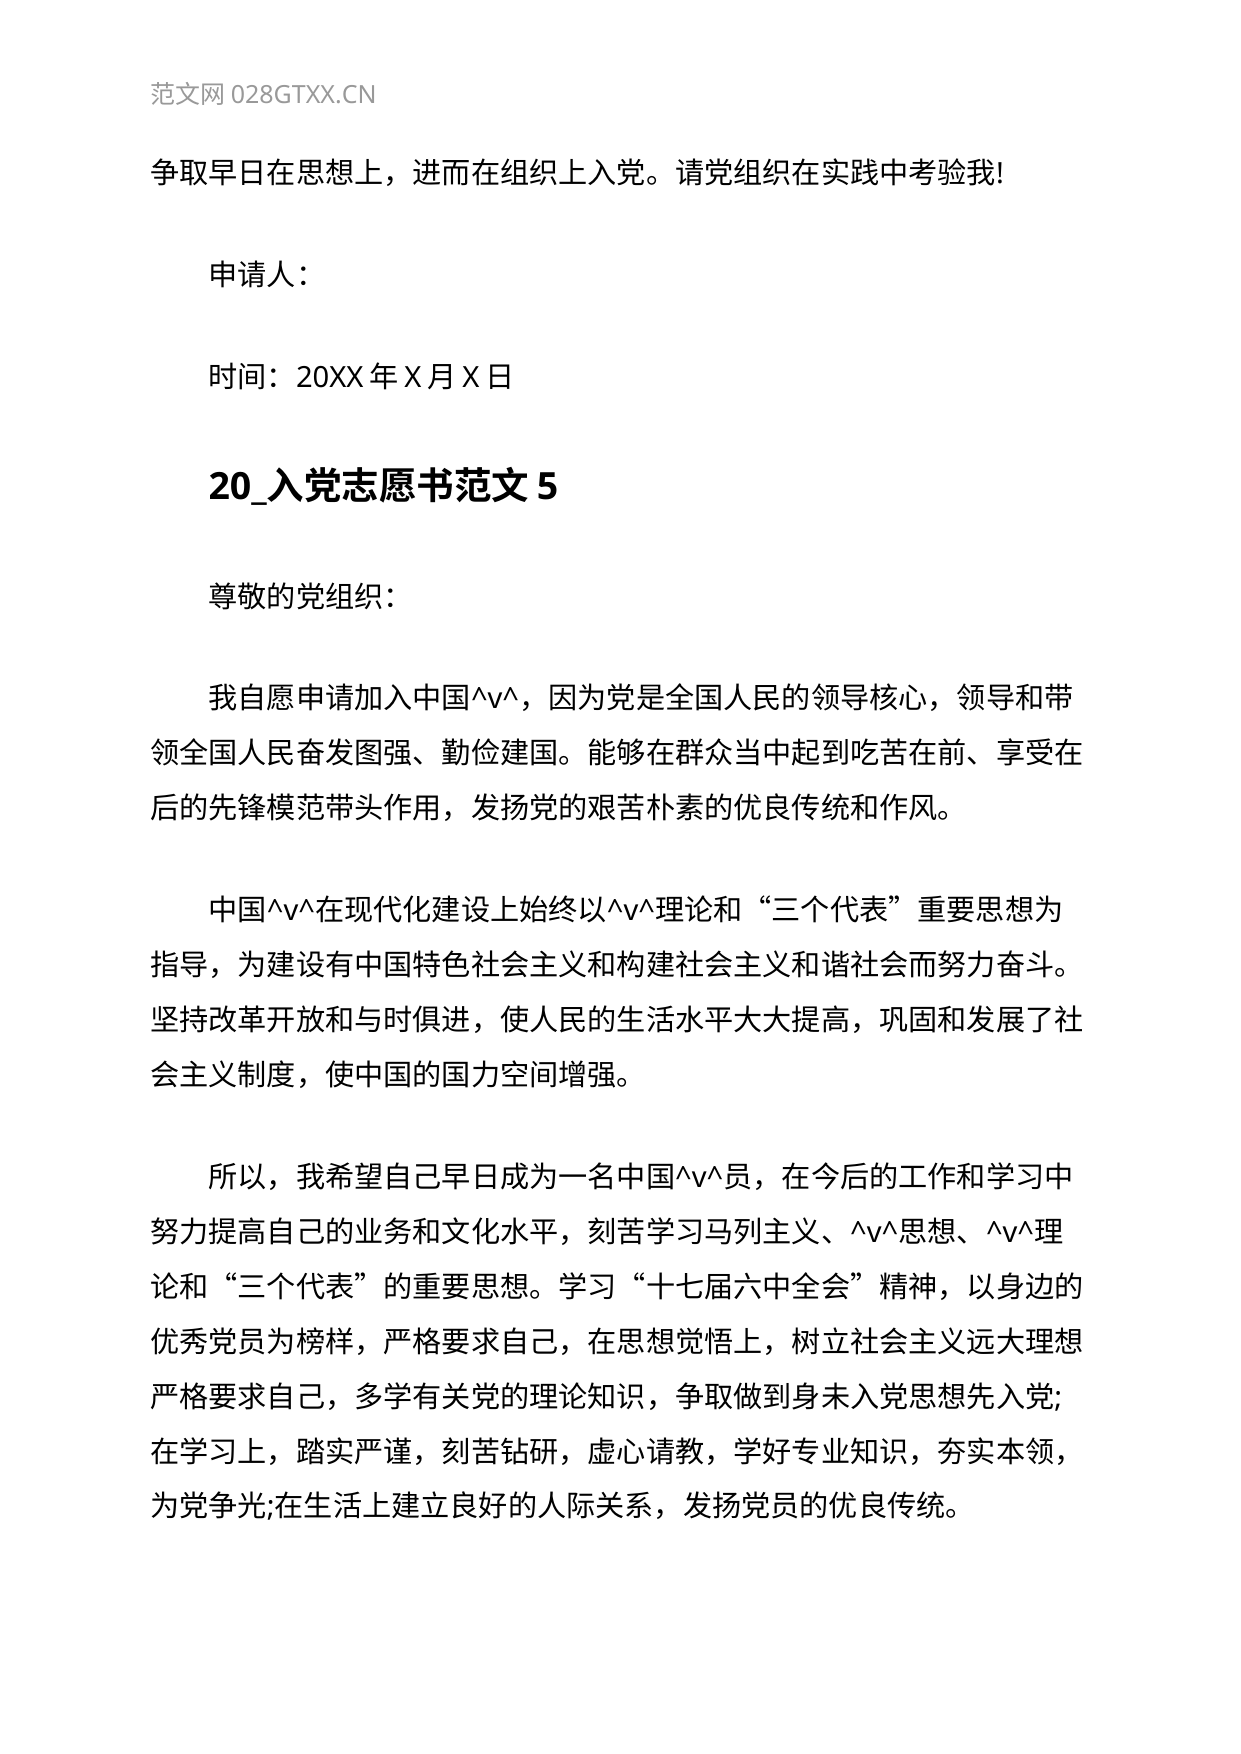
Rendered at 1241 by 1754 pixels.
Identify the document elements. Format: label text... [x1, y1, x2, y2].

text 时间：20XX年X月X日 [150, 354, 1090, 396]
text 20_入党志愿书范文5 [150, 456, 1090, 510]
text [150, 150, 1090, 192]
text 我自愿申请加入中国^v^，因为党是全国人民的领导核心，领导和带领全国人民奋发图强、勤俭建国。能够在群众当中起到吃苦在前、享受在后的先锋模范带头作用，发扬党的艰苦朴素的优良传统和作风。 [150, 675, 1090, 827]
text 尊敬的党组织： [150, 573, 1090, 616]
text 申请人： [150, 252, 1090, 294]
text 中国^v^在现代化建设上始终以^v^理论和“三个代表”重要思想为指导，为建设有中国特色社会主义和构建社会主义和谐社会而努力奋斗。坚持改革开放和与时俱进，使人民的生活水平大大提高，巩固和发展了社会主义制度，使中国的国力空间增强。 [150, 887, 1090, 1094]
text 所以，我希望自己早日成为一名中国^v^员，在今后的工作和学习中努力提高自己的业务和文化水平，刻苦学习马列主义、^v^思想、^v^理论和“三个代表”的重要思想。学习“十七届六中全会”精神，以身边的优秀党员为榜样，严格要求自己，在思想觉悟上，树立社会主义远大理想严格要求自己，多学有关党的理论知识，争取做到身未入党思想先入党;在学习上，踏实严谨，刻苦钻研，虚心请教，学好专业知识，夯实本领，为党争光;在生活上建立良好的人际关系，发扬党员的优良传统。 [150, 1153, 1090, 1525]
